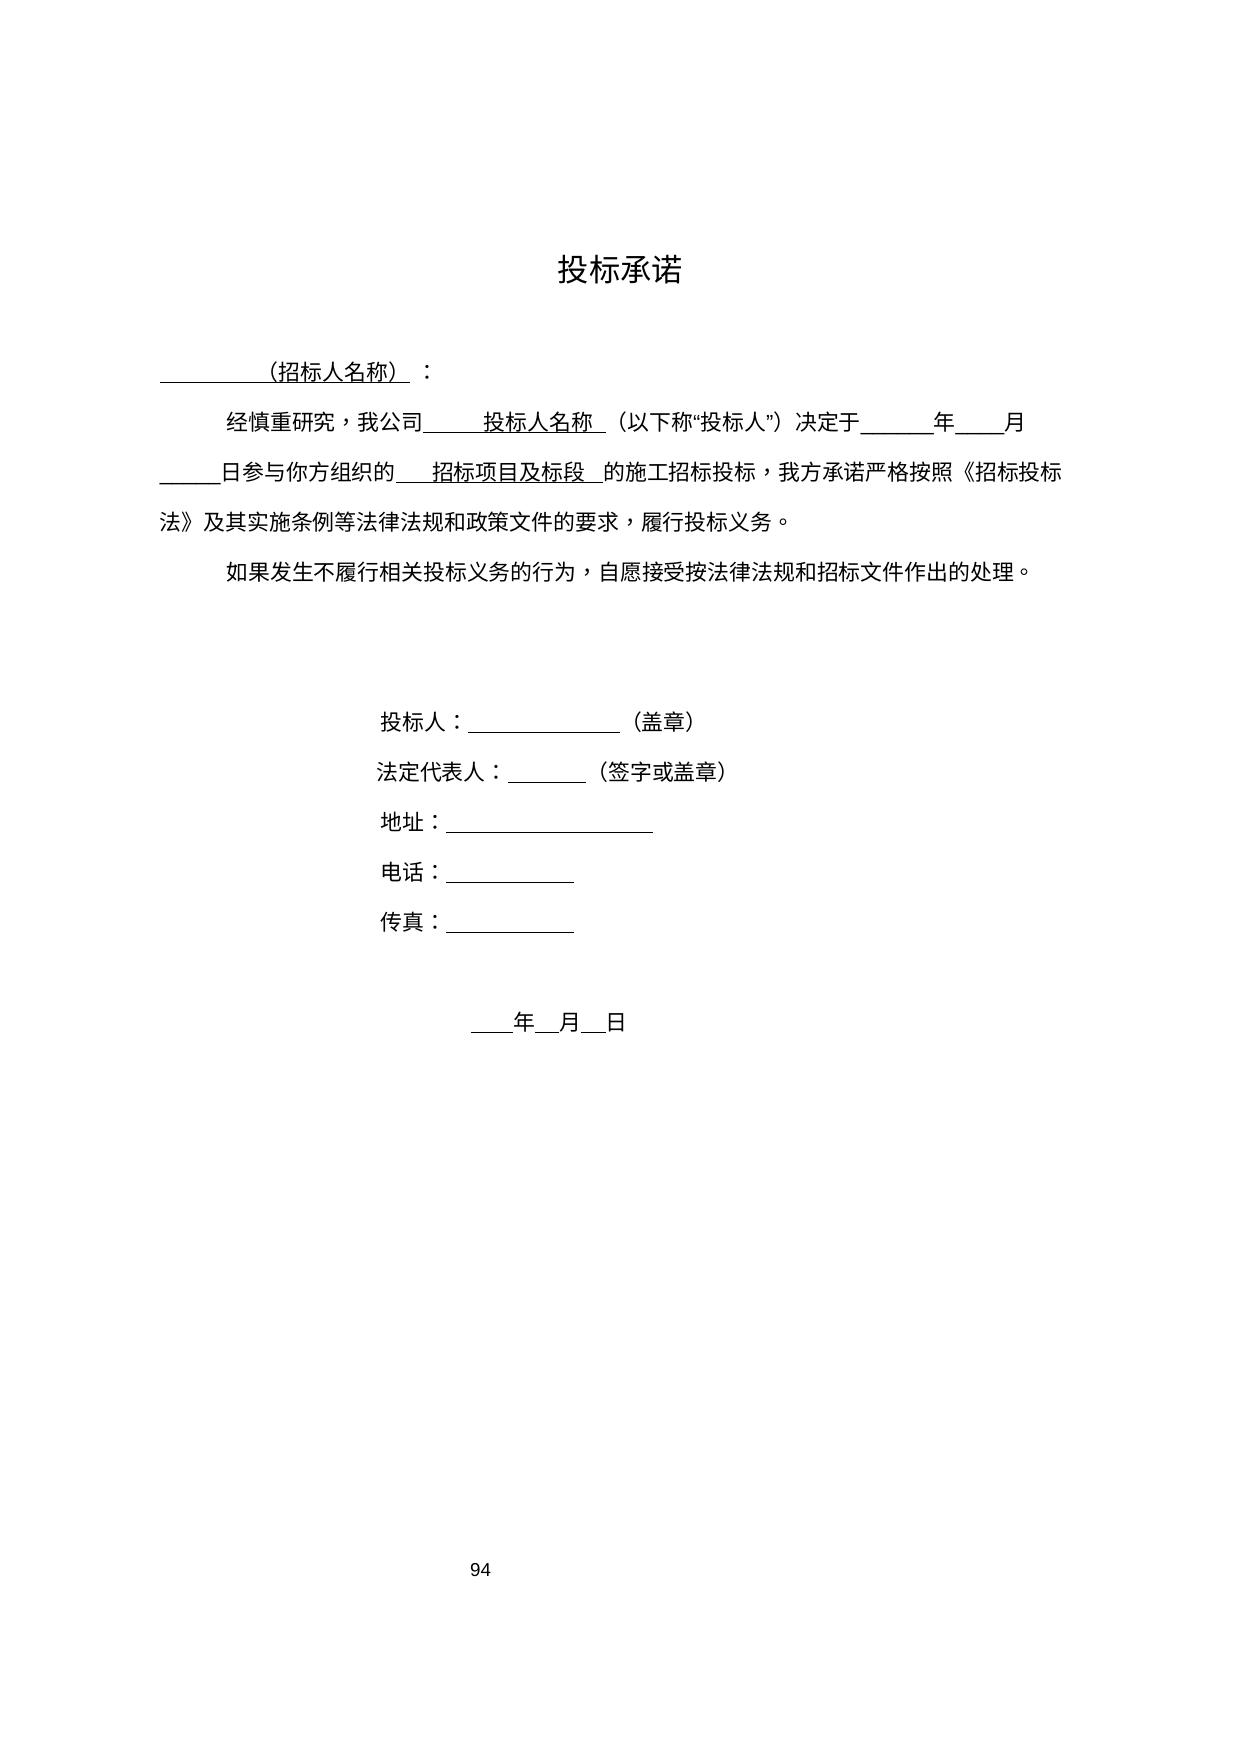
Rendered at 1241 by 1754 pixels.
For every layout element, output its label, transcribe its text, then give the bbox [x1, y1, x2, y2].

text 年 月 日 [159, 991, 1081, 1041]
text 如果发生不履行相关投标义务的行为，自愿接受按法律法规和招标文件作出的处理。 [159, 541, 1081, 591]
text （招标人名称） ： [159, 341, 1081, 391]
text 传真： [159, 891, 1081, 941]
text 投标承诺 [159, 248, 1081, 291]
text 投标人： （盖章） [159, 691, 1039, 741]
text 电话： [159, 841, 1081, 891]
text 地址： [159, 791, 1081, 841]
text 经慎重研究，我公司 投标人名称 （以下称“投标人”）决定于______年____月_____日参与你方组织的 招标项目及标段 的施工招标投标，我方承诺严格按照《招标投标法》及其实施条例等法律法规和政策文件的要求，履行投标义务。 [159, 391, 1081, 541]
text 法定代表人： （签字或盖章） [159, 741, 1081, 791]
